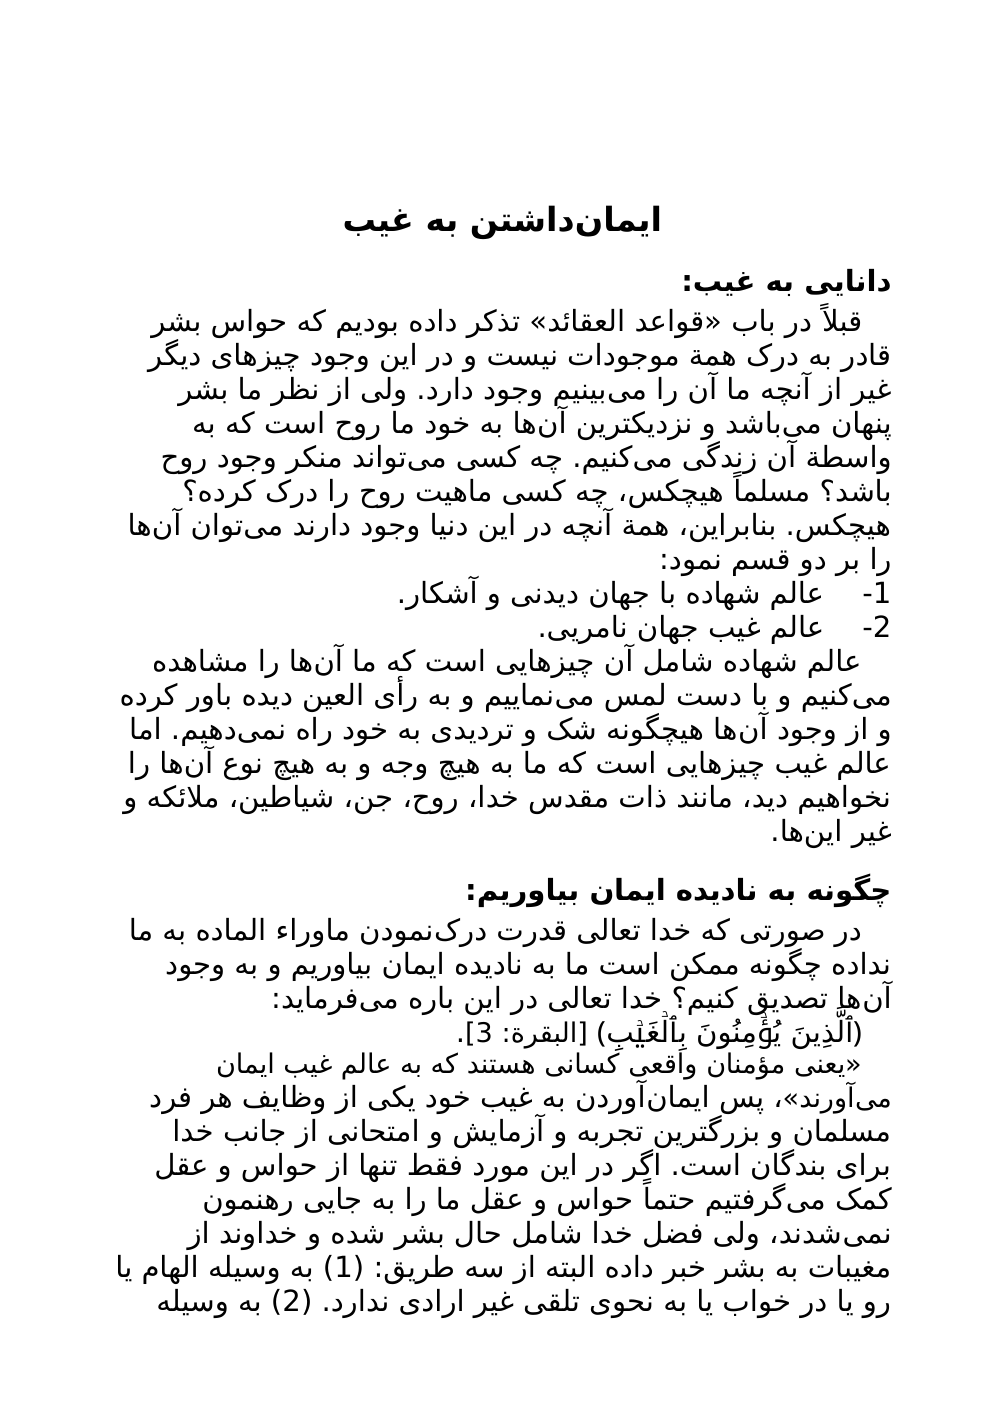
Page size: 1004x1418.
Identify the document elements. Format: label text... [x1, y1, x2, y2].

text در صورتی که خدا تعالی قدرت درک‌نمودن ماوراء الماده به ما نداده چگونه ممکن است ما به نادیده ایمان بیاوریم و به وجود آن‌ها تصدیق کنیم؟ خدا تعالی در این باره می‌فرماید: [112, 913, 892, 1015]
list عالم غیب جهان نامریی. [112, 610, 862, 644]
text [112, 1049, 892, 1318]
text چگونه به نادیده ایمان بیاوریم: [112, 873, 892, 907]
text عالم شهاده شامل آن چیزهایی است که ما آن‌ها را مشاهده می‌کنیم و با دست لمس می‌نماییم و به رأی العین دیده باور کرده و از وجود آن‌ها هیچگونه شک و تردیدی به خود راه نمی‌دهیم. اما عالم غیب چیزهایی است که ما به هیچ وجه و به هیچ نوع آن‌ها را نخواهیم دید، مانند ذات مقدس خدا، روح، جن، شیاطین، ملائکه و غیر این‌ها. [112, 644, 892, 848]
text ایمان‌داشتن به غیب [112, 200, 892, 239]
list عالم شهاده با جهان دیدنی و آشکار. [112, 576, 862, 610]
text قبلاً در باب «قواعد العقائد» تذکر داده بودیم که حواس بشر قادر به درک همة موجودات نیست و در این وجود چیزهای دیگر غیر از آنچه ما آن را می‌بینیم وجود دارد. ولی از نظر ما بشر پنهان می‌باشد و نزدیکترین آن‌ها به خود ما روح است که به واسطة آن زندگی می‌کنیم. چه کسی می‌تواند منکر وجود روح باشد؟ مسلماً هیچکس، چه کسی ماهیت روح را درک کرده؟ هیچکس. بنابراین، همة آنچه در این دنیا وجود دارند می‌توان آن‌ها را بر دو قسم نمود: [112, 304, 892, 576]
text ﴿ٱلَّذِينَ يُؤۡمِنُونَ بِٱلۡغَيۡبِ﴾ [البقرة: 3]. [112, 1015, 892, 1049]
text دانایی به غیب: [112, 264, 892, 298]
